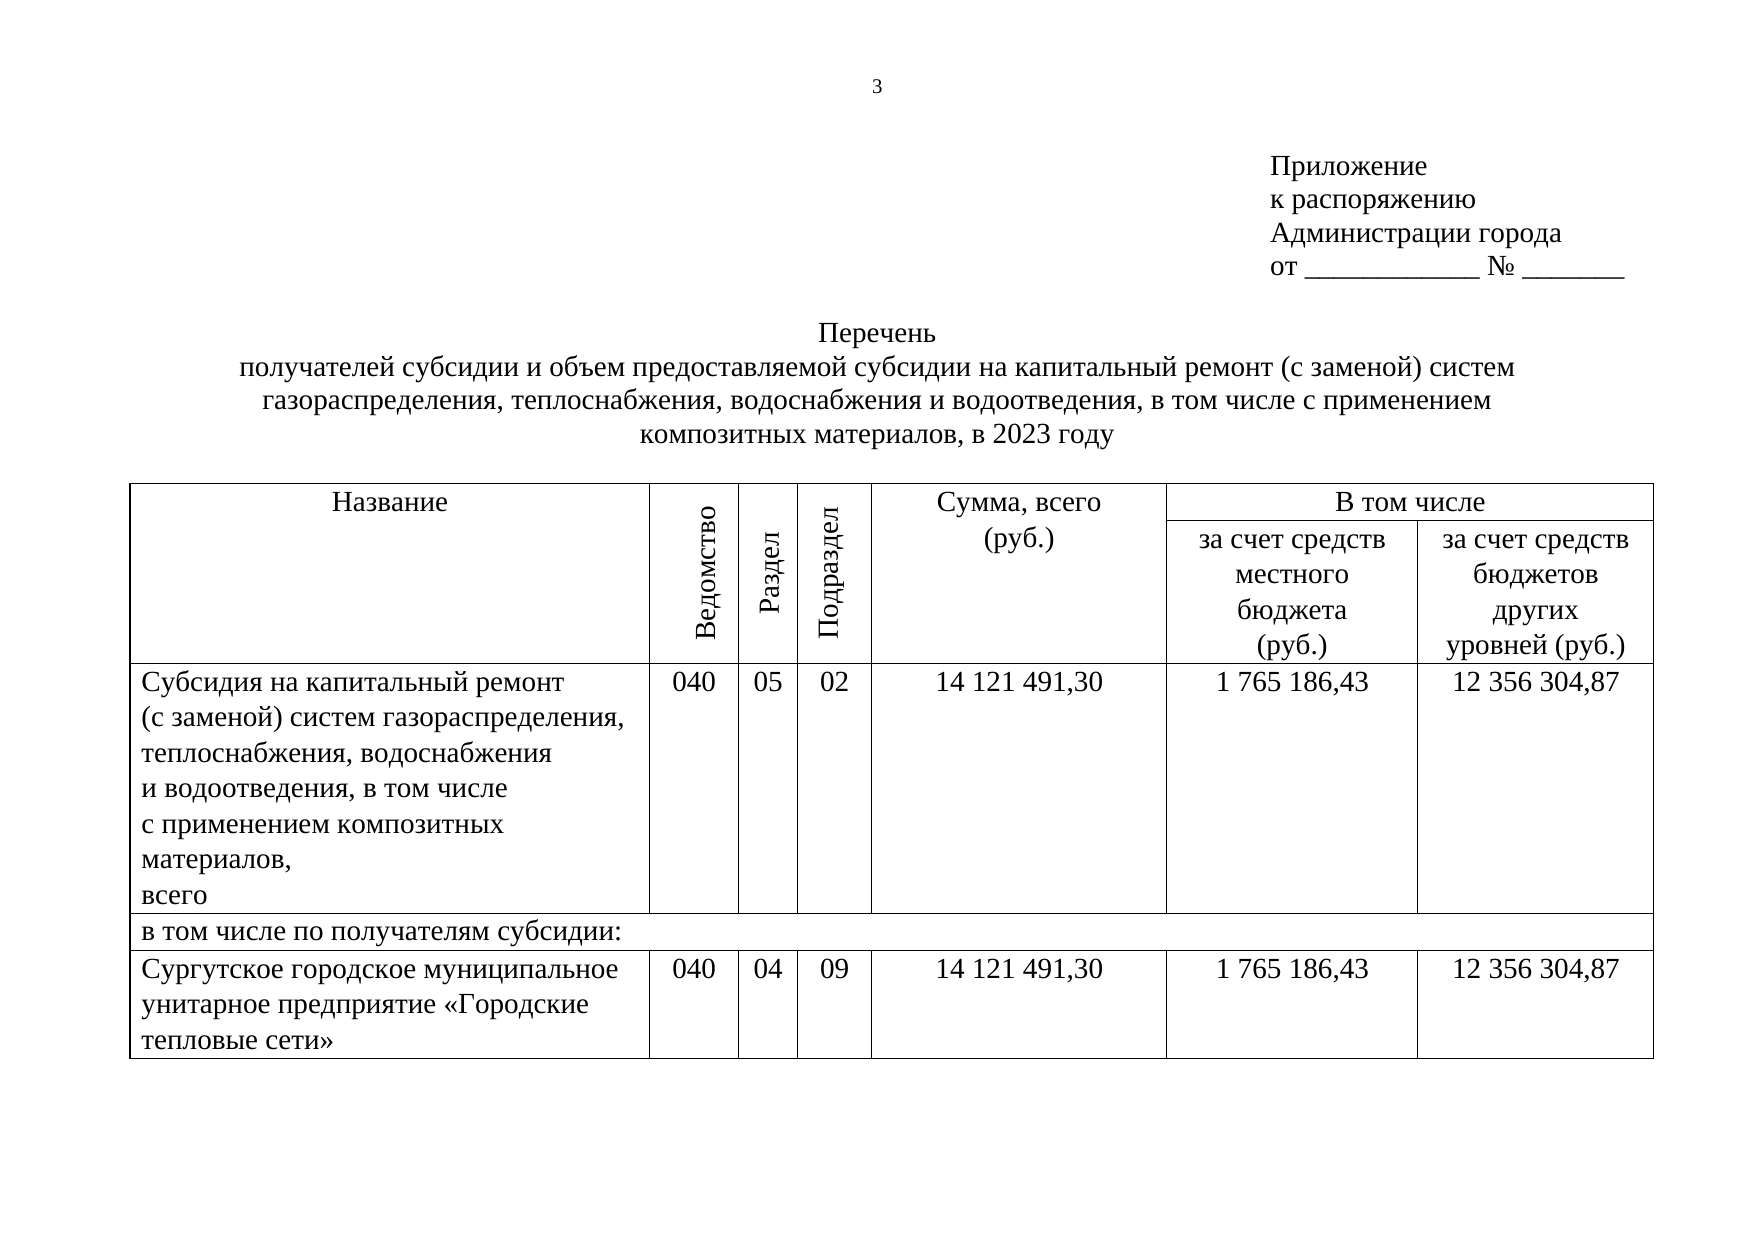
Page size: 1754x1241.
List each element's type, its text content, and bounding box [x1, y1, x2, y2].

table_header Ведомство [650, 484, 738, 663]
table_header Название [131, 484, 649, 663]
text Администрации города [133, 215, 1636, 248]
table_header Подраздел [798, 484, 871, 663]
table_header Раздел [739, 484, 797, 663]
table_cell Субсидия на капитальный ремонт (с заменой) систем газораспределения, теплоснабжения, водоснабжения и водоотведения, в том числе с применением композитных материалов, всего [131, 664, 649, 912]
table_cell 14 121 491,30 [872, 951, 1166, 1057]
table_cell 1 765 186,43 [1167, 951, 1417, 1057]
table_cell 1 765 186,43 [1167, 664, 1417, 912]
text от ____________ № _______ [133, 248, 1636, 282]
text Перечень [118, 315, 1636, 349]
table_header В том числе [1167, 484, 1653, 520]
table_cell 040 [650, 664, 738, 912]
text к распоряжению [133, 181, 1636, 215]
text Приложение [133, 148, 1636, 181]
text композитных материалов, в 2023 году [118, 416, 1636, 449]
text получателей субсидии и объем предоставляемой субсидии на капитальный ремонт (с заменой) систем газораспределения, теплоснабжения, водоснабжения и водоотведения, в том числе с применением [118, 349, 1636, 416]
table_cell 02 [798, 664, 871, 912]
table_cell Сургутское городское муниципальное унитарное предприятие «Городские тепловые сети» [131, 951, 649, 1057]
table_cell 14 121 491,30 [872, 664, 1166, 912]
table_cell за счет средств бюджетов других уровней (руб.) [1418, 521, 1653, 663]
table_cell 12 356 304,87 [1418, 951, 1653, 1057]
table_cell 040 [650, 951, 738, 1057]
table_cell за счет средств местного бюджета (руб.) [1167, 521, 1417, 663]
table_cell 12 356 304,87 [1418, 664, 1653, 912]
table_cell 05 [739, 664, 797, 912]
table_cell 09 [798, 951, 871, 1057]
table_header Сумма, всего (руб.) [872, 484, 1166, 663]
table_cell в том числе по получателям субсидии: [131, 914, 1653, 950]
table_cell 04 [739, 951, 797, 1057]
